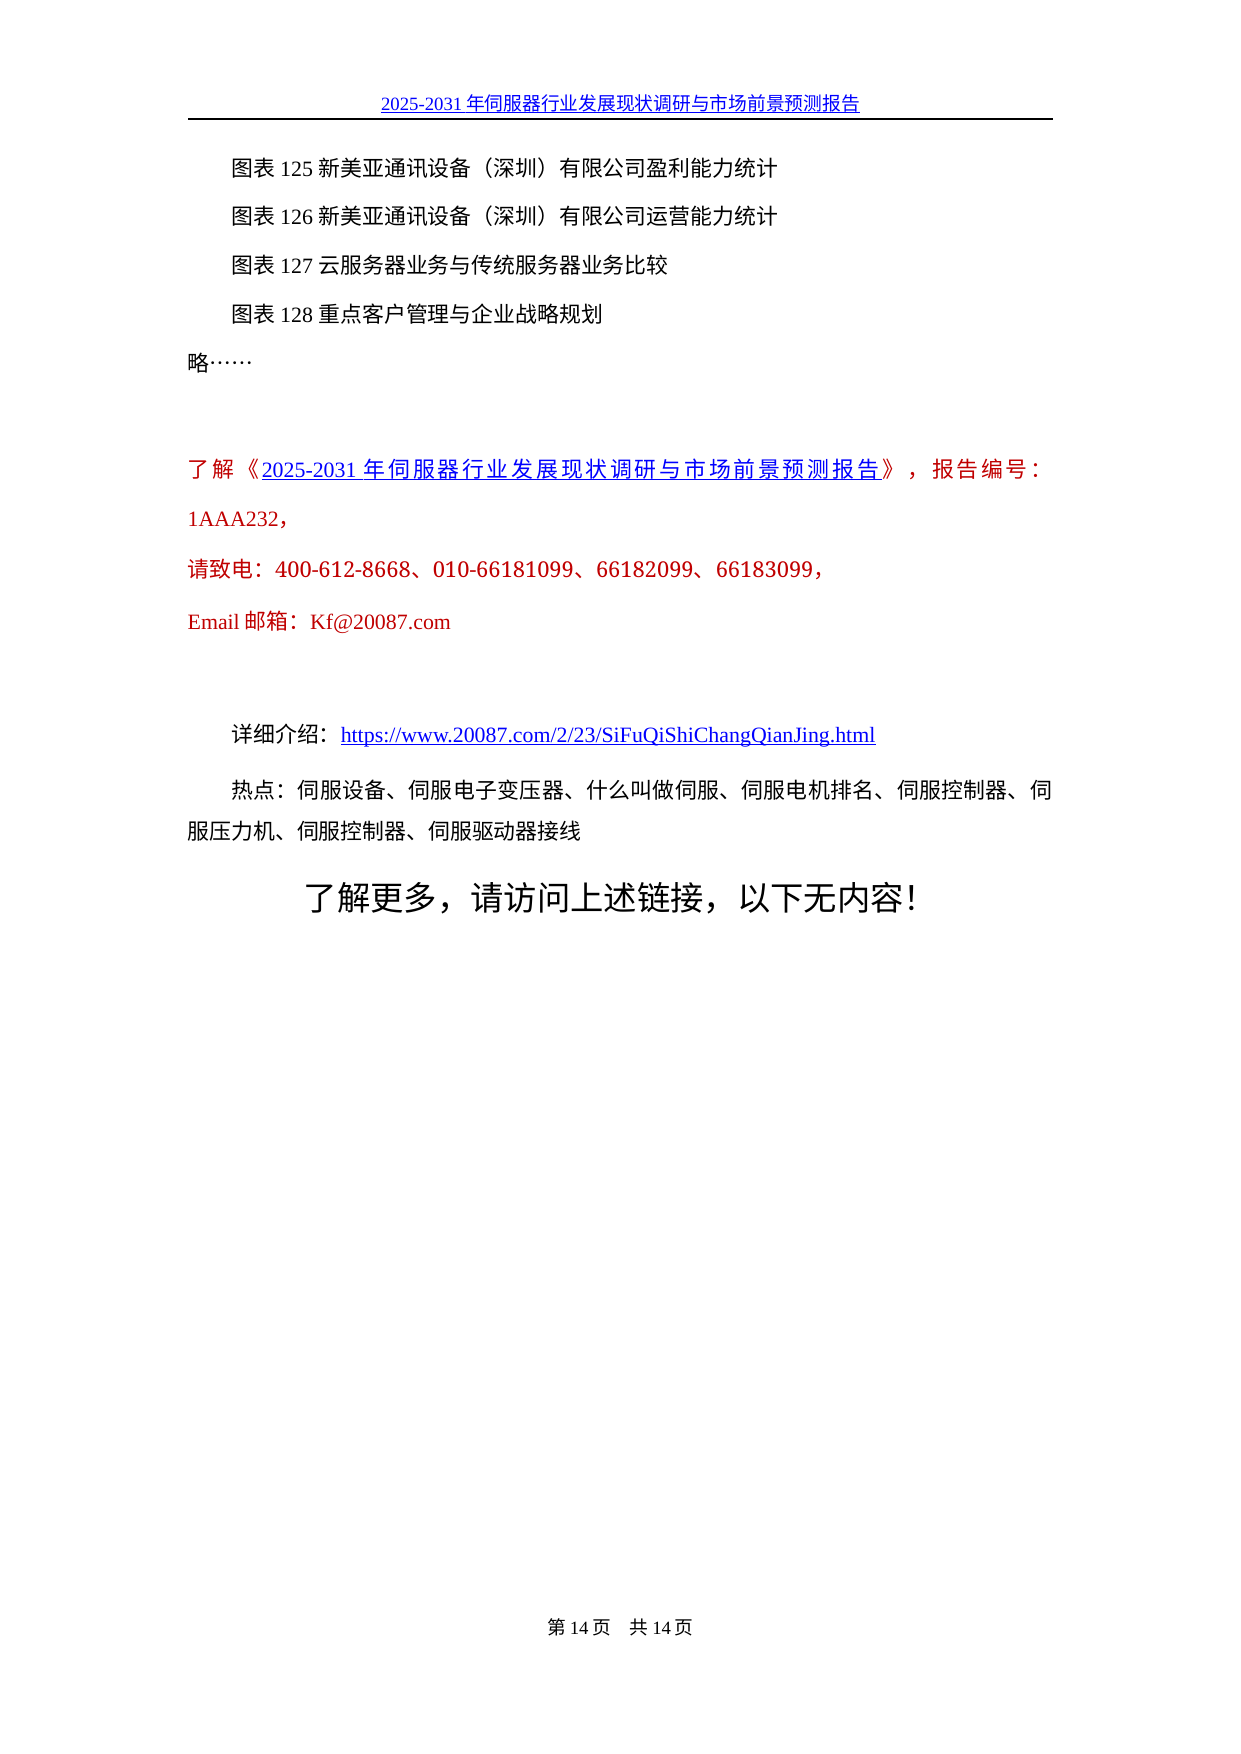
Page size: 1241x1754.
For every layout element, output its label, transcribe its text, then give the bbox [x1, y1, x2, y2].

title 了解更多，请访问上述链接，以下无内容！ [187, 864, 1053, 929]
text 热点：伺服设备、伺服电子变压器、什么叫做伺服、伺服电机排名、伺服控制器、伺服压力机、伺服控制器、伺服驱动器接线 [187, 773, 1053, 846]
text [187, 150, 1053, 378]
text 了解《2025-2031年伺服器行业发展现状调研与市场前景预测报告》，报告编号：1AAA232， [187, 452, 1053, 533]
text 请致电：400-612-8668、010-66181099、66182099、66183099， [187, 552, 1053, 584]
text Email邮箱：Kf@20087.com [187, 603, 1053, 636]
text 详细介绍：https://www.20087.com/2/23/SiFuQiShiChangQianJing.html [187, 716, 1053, 749]
